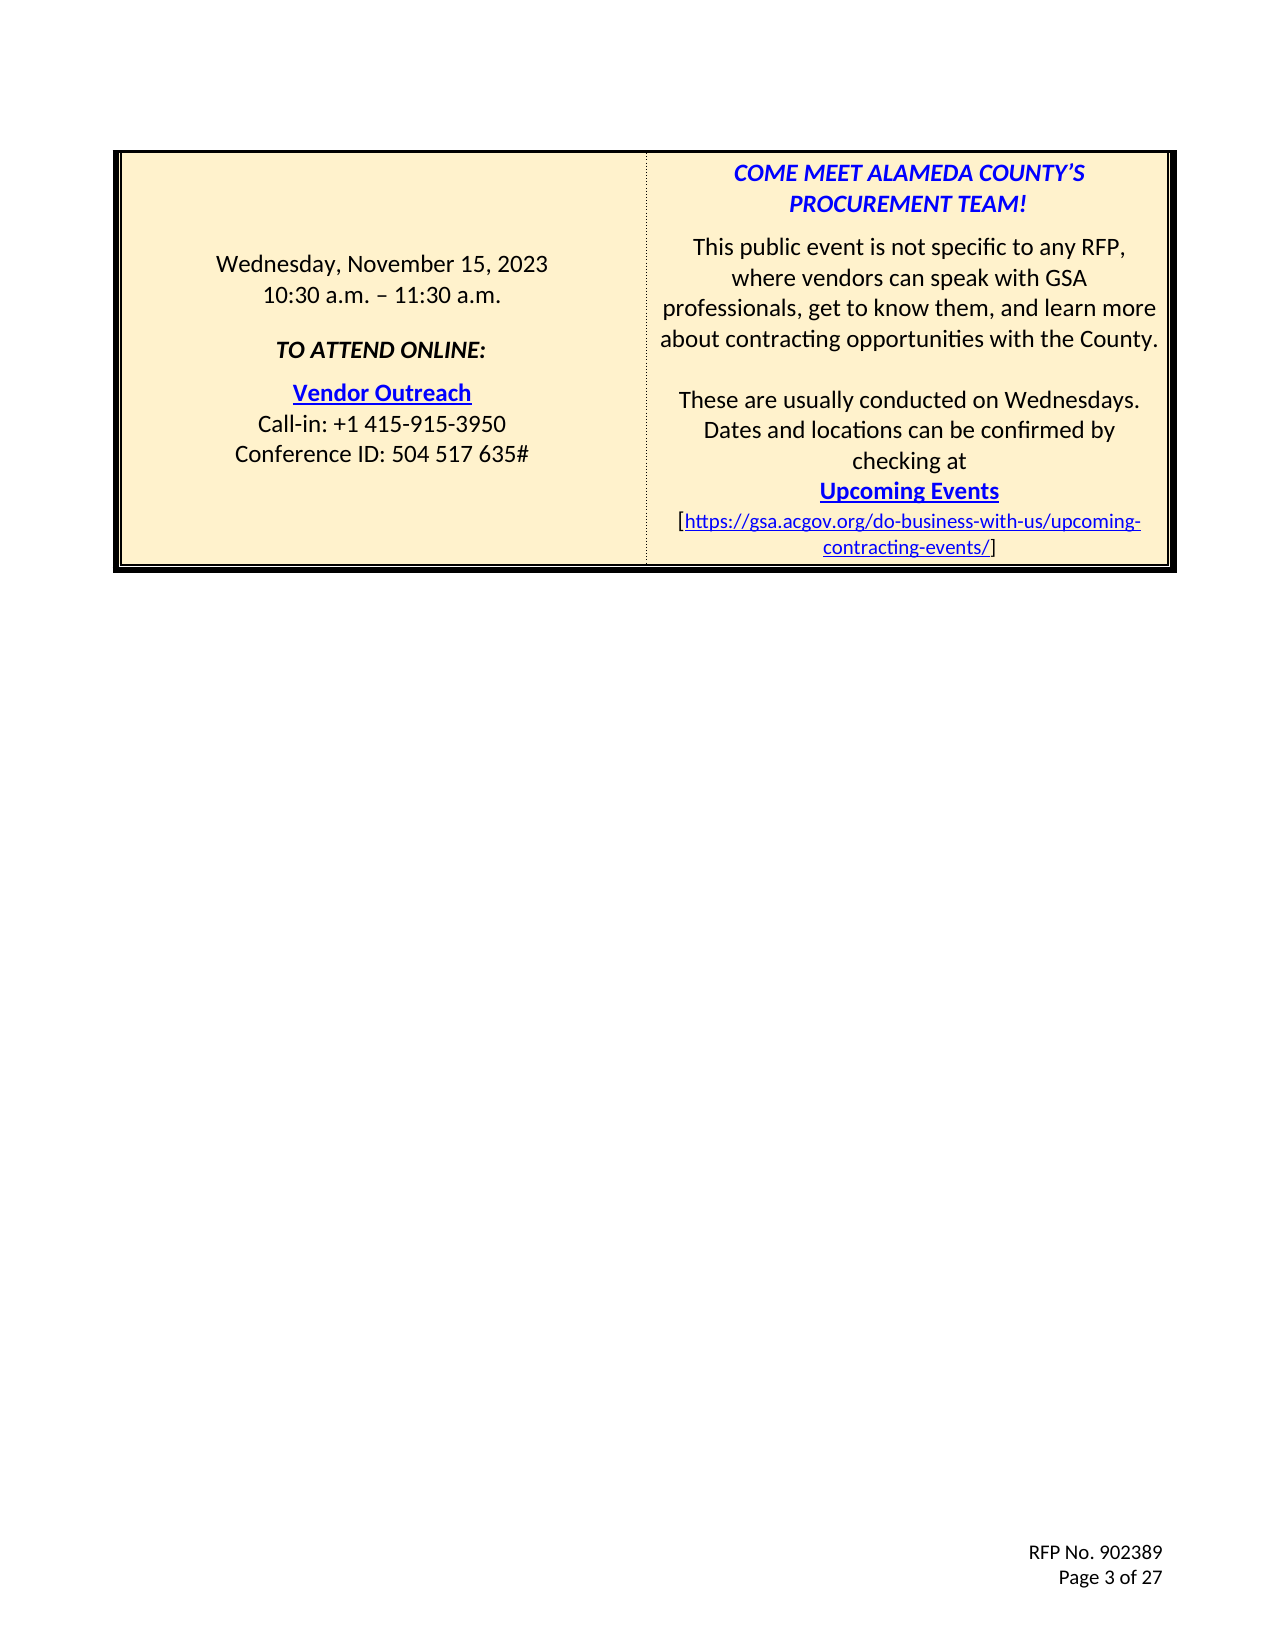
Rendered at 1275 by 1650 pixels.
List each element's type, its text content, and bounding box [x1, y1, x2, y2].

table_cell COME MEET ALAMEDA COUNTY’S PROCUREMENT TEAM! This public event is not specific to any RFP, where vendors can speak with GSA professionals, get to know them, and learn more about contracting opportunities with the County. These are usually conducted on Wednesdays. Dates and locations can be confirmed by checking at Upcoming Events [https://gsa.acgov.org/do-business-with-us/upcoming-contracting-events/] [647, 153, 1167, 564]
table_cell Wednesday, November 15, 2023 10:30 a.m. – 11:30 a.m. TO ATTEND ONLINE: Vendor Outreach Call-in: +1 415-915-3950 Conference ID: 504 517 635# [122, 153, 647, 564]
